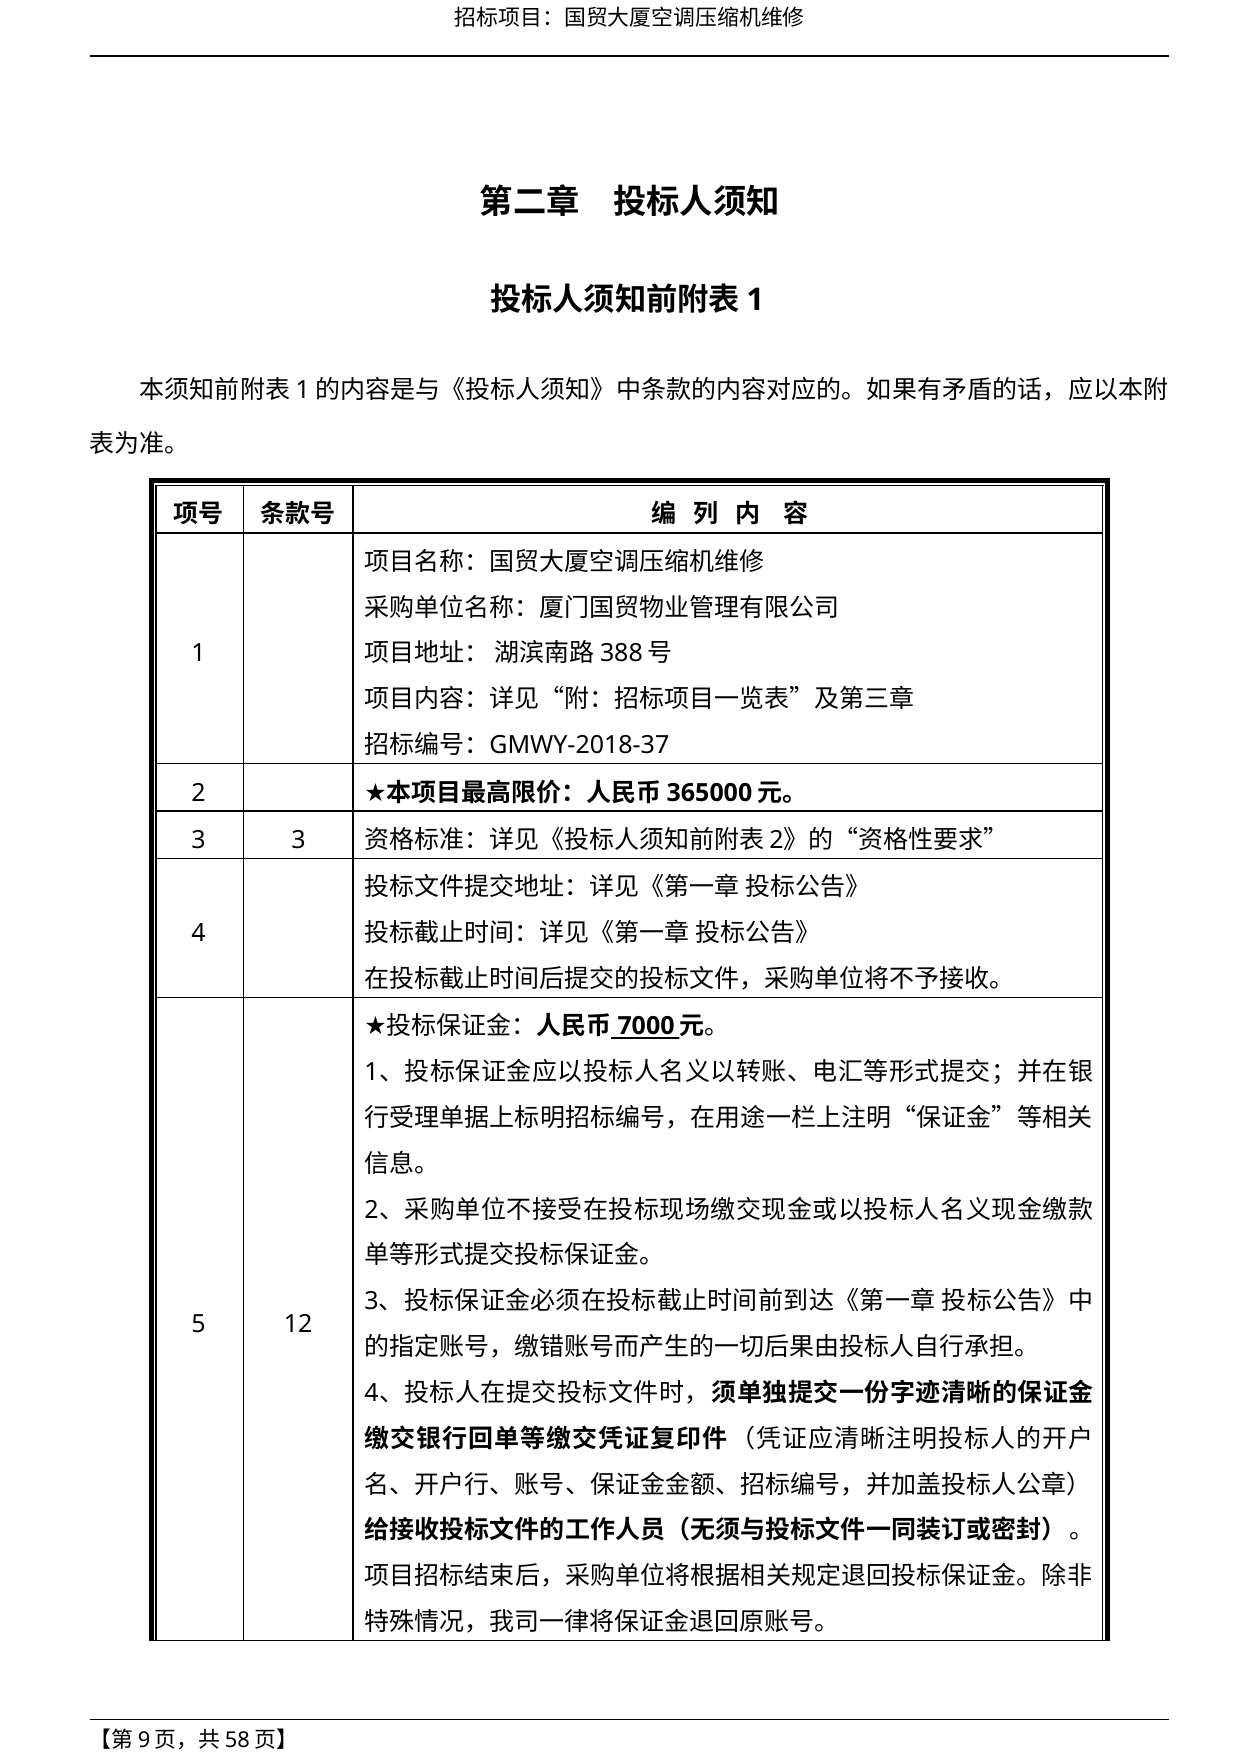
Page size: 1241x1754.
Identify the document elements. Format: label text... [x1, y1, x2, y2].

table_cell 资格标准：详见《投标人须知前附表2》的“资格性要求” [354, 812, 1102, 857]
table_cell 3 [244, 812, 352, 857]
table_cell 4 [157, 859, 243, 997]
table_cell ★投标保证金：人民币 7000元。 1、投标保证金应以投标人名义以转账、电汇等形式提交；并在银行受理单据上标明招标编号，在用途一栏上注明“保证金”等相关信息。 2、采购单位不接受在投标现场缴交现金或以投标人名义现金缴款单等形式提交投标保证金。 3、投标保证金必须在投标截止时间前到达《第一章 投标公告》中的指定账号，缴错账号而产生的一切后果由投标人自行承担。 4、投标人在提交投标文件时，须单独提交一份字迹清晰的保证金缴交银行回单等缴交凭证复印件（凭证应清晰注明投标人的开户名、开户行、账号、保证金金额、招标编号，并加盖投标人公章）给接收投标文件的工作人员（无须与投标文件一同装订或密封）。项目招标结束后，采购单位将根据相关规定退回投标保证金。除非特殊情况，我司一律将保证金退回原账号。 [354, 998, 1102, 1640]
table_cell 2 [157, 764, 243, 810]
table_cell 12 [244, 998, 352, 1640]
text 本须知前附表1的内容是与《投标人须知》中条款的内容对应的。如果有矛盾的话，应以本附表为准。 [89, 369, 1169, 460]
table_cell 5 [157, 998, 243, 1640]
table_cell [244, 859, 352, 997]
table_cell ★本项目最高限价：人民币365000元。 [354, 764, 1102, 810]
subtitle 投标人须知前附表1 [89, 274, 1169, 320]
table_header 编 列 内 容 [354, 486, 1102, 532]
table_cell [244, 764, 352, 810]
table_cell 项目名称：国贸大厦空调压缩机维修 采购单位名称：厦门国贸物业管理有限公司 项目地址： 湖滨南路388号 项目内容：详见“附：招标项目一览表”及第三章 招标编号：GMWY-2018-37 [354, 534, 1102, 763]
table_header 项号 [157, 486, 243, 532]
subtitle 第二章 投标人须知 [89, 175, 1169, 223]
table_cell 1 [157, 534, 243, 763]
table_cell 3 [157, 812, 243, 857]
table_cell [244, 534, 352, 763]
table_cell 投标文件提交地址：详见《第一章 投标公告》 投标截止时间：详见《第一章 投标公告》 在投标截止时间后提交的投标文件，采购单位将不予接收。 [354, 859, 1102, 997]
table_header 条款号 [244, 486, 352, 532]
